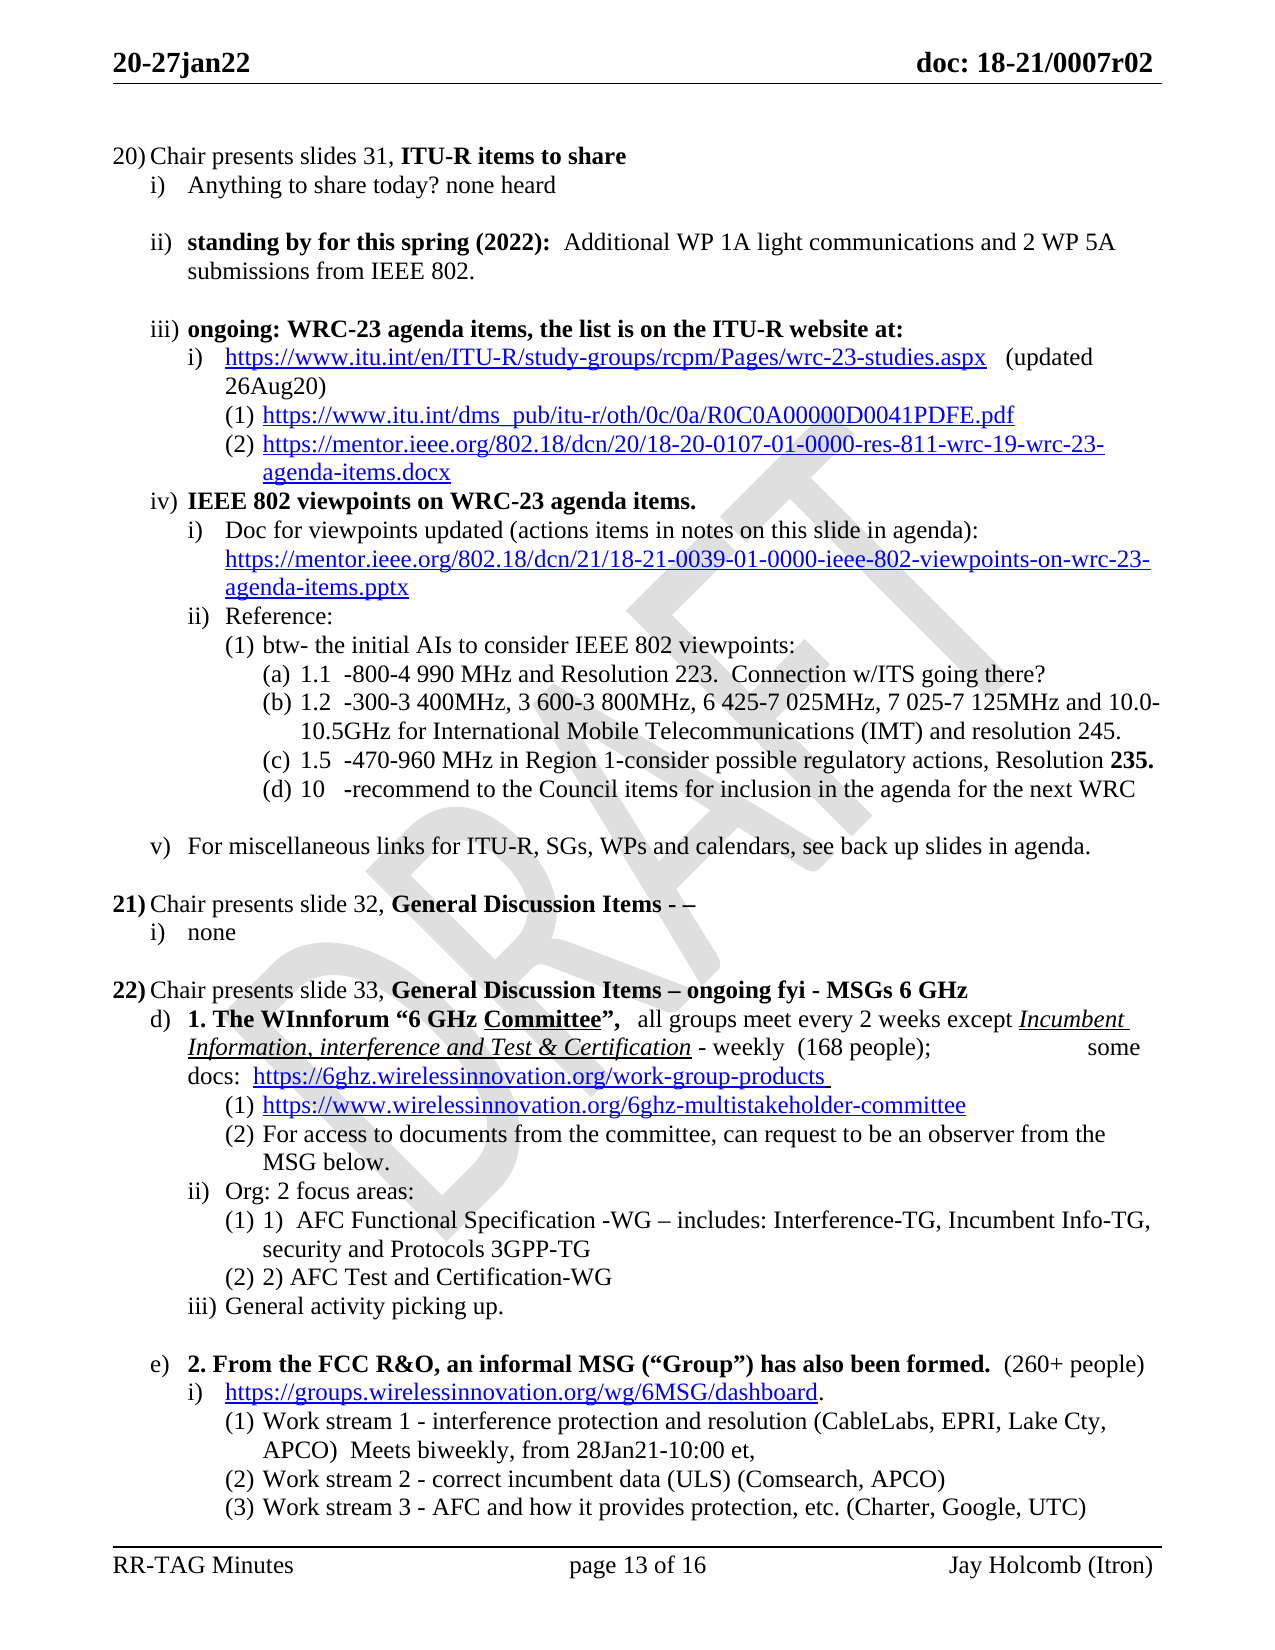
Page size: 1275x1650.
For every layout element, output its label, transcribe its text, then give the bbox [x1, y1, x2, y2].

list Work stream 1 - interference protection and resolution (CableLabs, EPRI, Lake Cty, APCO) Meets biweekly, from 28Jan21-10:00 et, [225, 1406, 1162, 1464]
list https://www.itu.int/dms_pub/itu-r/oth/0c/0a/R0C0A00000D0041PDFE.pdf [225, 400, 1162, 429]
list For miscellaneous links for ITU-R, SGs, WPs and calendars, see back up slides in agenda. [150, 831, 1162, 860]
list 1.1 -800-4 990 MHz and Resolution 223. Connection w/ITS going there? [262, 659, 1162, 687]
list Org: 2 focus areas: [187, 1176, 1162, 1205]
list Chair presents slide 32, General Discussion Items - – [112, 889, 1162, 917]
list General activity picking up. [187, 1291, 1162, 1320]
list 2. From the FCC R&O, an informal MSG (“Group”) has also been formed. (260+ people) [150, 1349, 1162, 1377]
list Chair presents slide 33, General Discussion Items – ongoing fyi - MSGs 6 GHz [112, 975, 1162, 1004]
list standing by for this spring (2022): Additional WP 1A light communications and 2 WP 5A submissions from IEEE 802. [150, 227, 1162, 285]
list 10 -recommend to the Council items for inclusion in the agenda for the next WRC [262, 774, 1162, 802]
list none [150, 917, 1162, 946]
list https://mentor.ieee.org/802.18/dcn/20/18-20-0107-01-0000-res-811-wrc-19-wrc-23-agenda-items.docx [225, 429, 1162, 486]
list Anything to share today? none heard [150, 170, 1162, 199]
list Work stream 2 - correct incumbent data (ULS) (Comsearch, APCO) [225, 1464, 1162, 1492]
list Work stream 3 - AFC and how it provides protection, etc. (Charter, Google, UTC) [225, 1492, 1162, 1521]
list For access to documents from the committee, can request to be an observer from the MSG below. [225, 1119, 1162, 1176]
list https://groups.wirelessinnovation.org/wg/6MSG/dashboard. [187, 1377, 1162, 1406]
list IEEE 802 viewpoints on WRC-23 agenda items. [150, 486, 1162, 515]
list 1.2 -300-3 400MHz, 3 600-3 800MHz, 6 425-7 025MHz, 7 025-7 125MHz and 10.0-10.5GHz for International Mobile Telecommunications (IMT) and resolution 245. [262, 687, 1162, 745]
list 1) AFC Functional Specification -WG – includes: Interference-TG, Incumbent Info-TG, security and Protocols 3GPP-TG [225, 1205, 1162, 1262]
list ongoing: WRC-23 agenda items, the list is on the ITU-R website at: [150, 314, 1162, 342]
list 1. The WInnforum “6 GHz Committee”, all groups meet every 2 weeks except Incumbent Information, interference and Test & Certification - weekly (168 people); some docs: https://6ghz.wirelessinnovation.org/work-group-products [150, 1004, 1162, 1090]
list Reference: [187, 601, 1162, 630]
list Doc for viewpoints updated (actions items in notes on this slide in agenda): https://mentor.ieee.org/802.18/dcn/21/18-21-0039-01-0000-ieee-802-viewpoints-on-wrc-23-agenda-items.pptx [187, 515, 1162, 601]
list Chair presents slides 31, ITU-R items to share [112, 141, 1162, 170]
list https://www.wirelessinnovation.org/6ghz-multistakeholder-committee [225, 1090, 1162, 1119]
list 2) AFC Test and Certification-WG [225, 1262, 1162, 1291]
list 1.5 -470-960 MHz in Region 1-consider possible regulatory actions, Resolution 235. [262, 745, 1162, 774]
list https://www.itu.int/en/ITU-R/study-groups/rcpm/Pages/wrc-23-studies.aspx (updated 26Aug20) [187, 342, 1162, 400]
list btw- the initial AIs to consider IEEE 802 viewpoints: [225, 630, 1162, 659]
